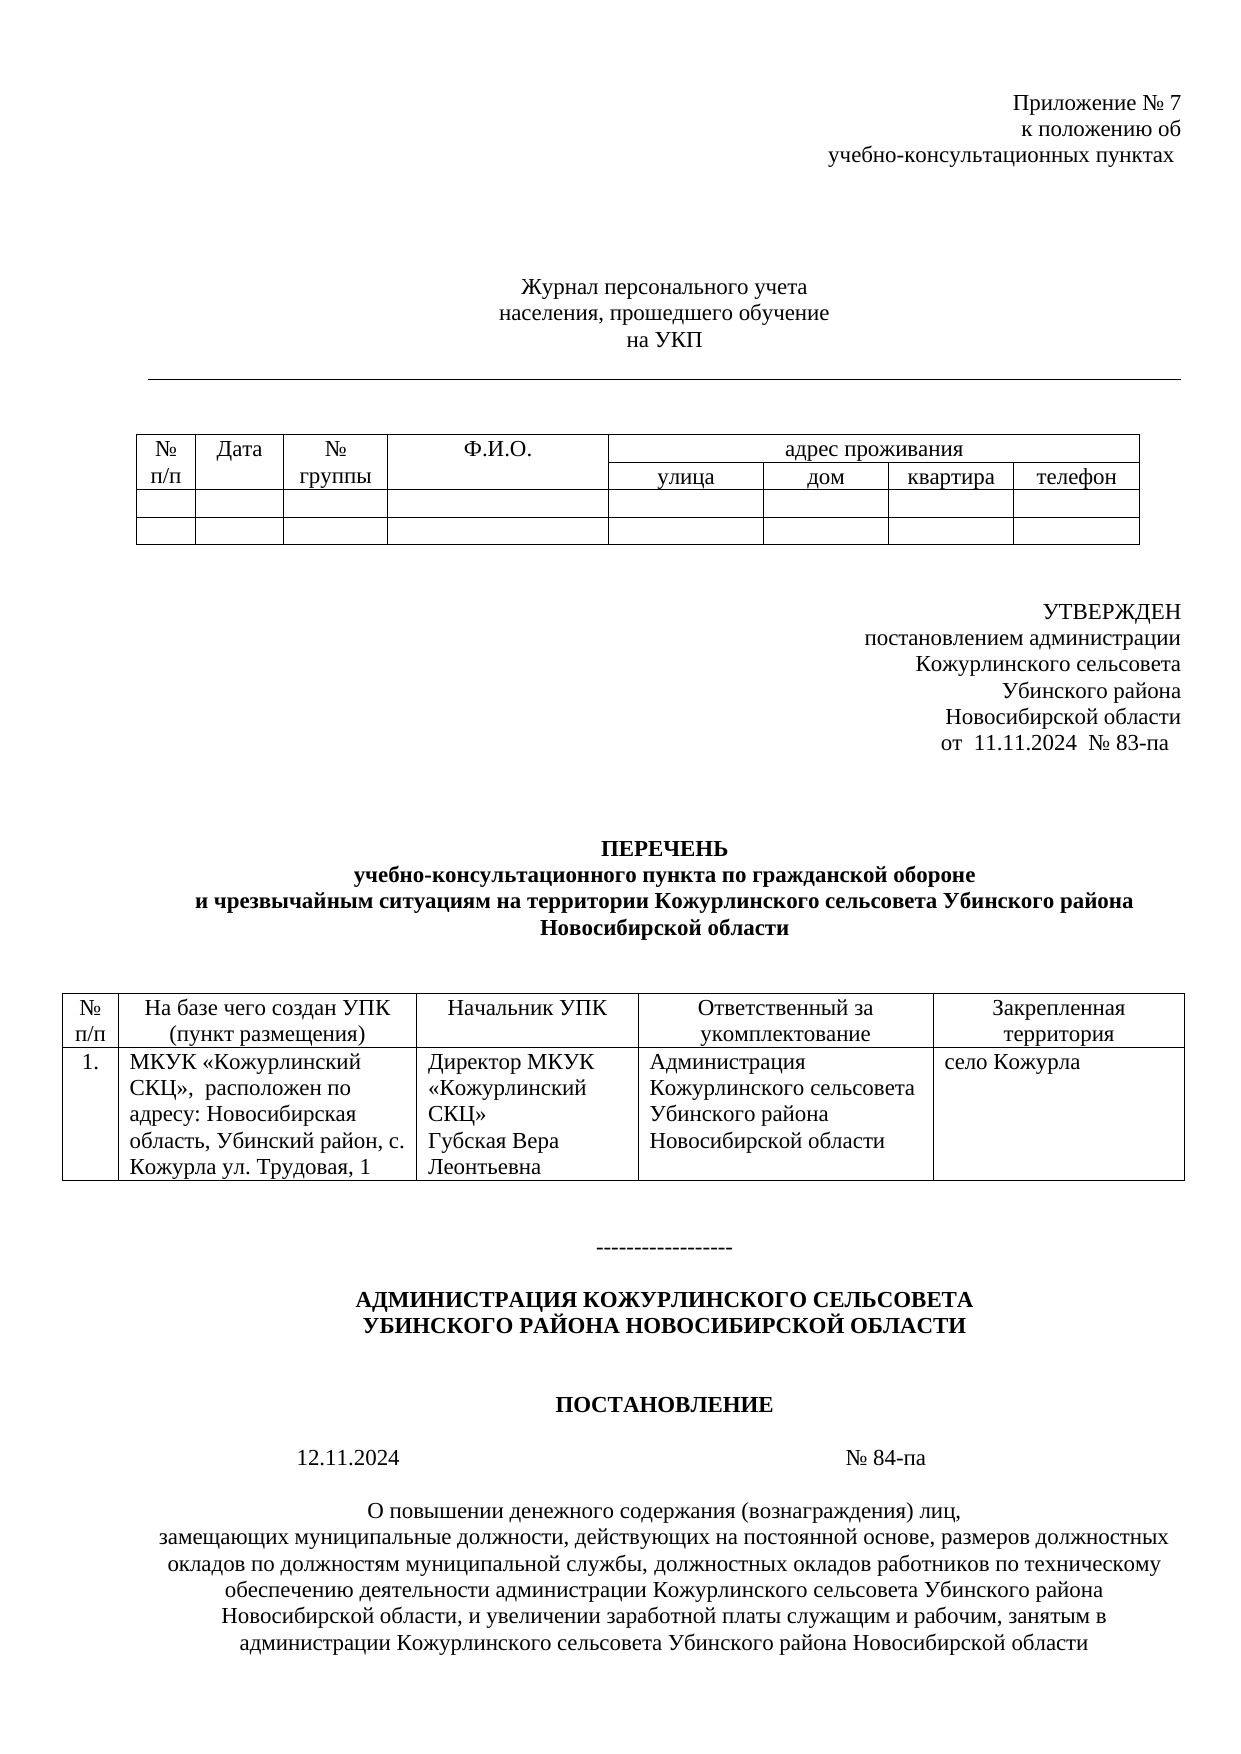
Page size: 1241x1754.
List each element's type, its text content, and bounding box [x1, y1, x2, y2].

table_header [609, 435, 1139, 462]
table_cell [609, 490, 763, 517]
text ПЕРЕЧЕНЬ [148, 835, 1181, 861]
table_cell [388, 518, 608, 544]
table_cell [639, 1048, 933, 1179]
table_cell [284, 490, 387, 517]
text Журнал персонального учета [148, 273, 1181, 299]
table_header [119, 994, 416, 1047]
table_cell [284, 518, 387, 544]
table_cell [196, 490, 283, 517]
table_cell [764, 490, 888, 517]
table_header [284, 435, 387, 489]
text от 11.11.2024 № 83-па [148, 729, 1181, 756]
text 12.11.2024 № 84-па [148, 1444, 1181, 1471]
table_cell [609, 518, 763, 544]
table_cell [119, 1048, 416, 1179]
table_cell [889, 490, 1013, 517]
text ------------------ [148, 1233, 1181, 1260]
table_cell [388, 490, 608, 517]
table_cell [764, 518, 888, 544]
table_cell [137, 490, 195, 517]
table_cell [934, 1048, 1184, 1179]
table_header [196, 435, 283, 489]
text ПОСТАНОВЛЕНИЕ [148, 1391, 1181, 1418]
text Новосибирской области [148, 703, 1181, 729]
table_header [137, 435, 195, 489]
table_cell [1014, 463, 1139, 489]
text и чрезвычайным ситуациям на территории Кожурлинского сельсовета Убинского района Новосибирской области [148, 888, 1181, 940]
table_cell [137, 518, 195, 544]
text Кожурлинского сельсовета [148, 650, 1181, 677]
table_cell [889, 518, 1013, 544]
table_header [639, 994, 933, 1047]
text на УКП [148, 326, 1181, 352]
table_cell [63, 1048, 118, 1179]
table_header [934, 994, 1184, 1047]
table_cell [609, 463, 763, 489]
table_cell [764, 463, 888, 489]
text О повышении денежного содержания (вознаграждения) лиц, [148, 1497, 1181, 1523]
text УБИНСКОГО РАЙОНА НОВОСИБИРСКОЙ ОБЛАСТИ [148, 1312, 1181, 1339]
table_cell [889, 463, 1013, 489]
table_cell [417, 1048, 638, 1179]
text населения, прошедшего обучение [148, 299, 1181, 326]
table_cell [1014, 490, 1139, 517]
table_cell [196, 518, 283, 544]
text АДМИНИСТРАЦИЯ КОЖУРЛИНСКОГО СЕЛЬСОВЕТА [148, 1286, 1181, 1312]
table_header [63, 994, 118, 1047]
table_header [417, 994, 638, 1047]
text замещающих муниципальные должности, действующих на постоянной основе, размеров должностных окладов по должностям муниципальной службы, должностных окладов работников по техническому обеспечению деятельности администрации Кожурлинского сельсовета Убинского района Новосибирской области, и увеличении заработной платы служащим и рабочим, занятым в администрации Кожурлинского сельсовета Убинского района Новосибирской области [148, 1523, 1181, 1655]
text учебно-консультационного пункта по гражданской обороне [148, 861, 1181, 888]
text постановлением администрации [148, 624, 1181, 650]
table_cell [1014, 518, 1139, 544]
text к положению об [148, 115, 1181, 141]
text Убинского района [148, 677, 1181, 703]
text УТВЕРЖДЕН [148, 598, 1181, 624]
text Приложение № 7 [148, 89, 1181, 115]
text учебно-консультационных пунктах [148, 141, 1181, 168]
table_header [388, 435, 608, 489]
